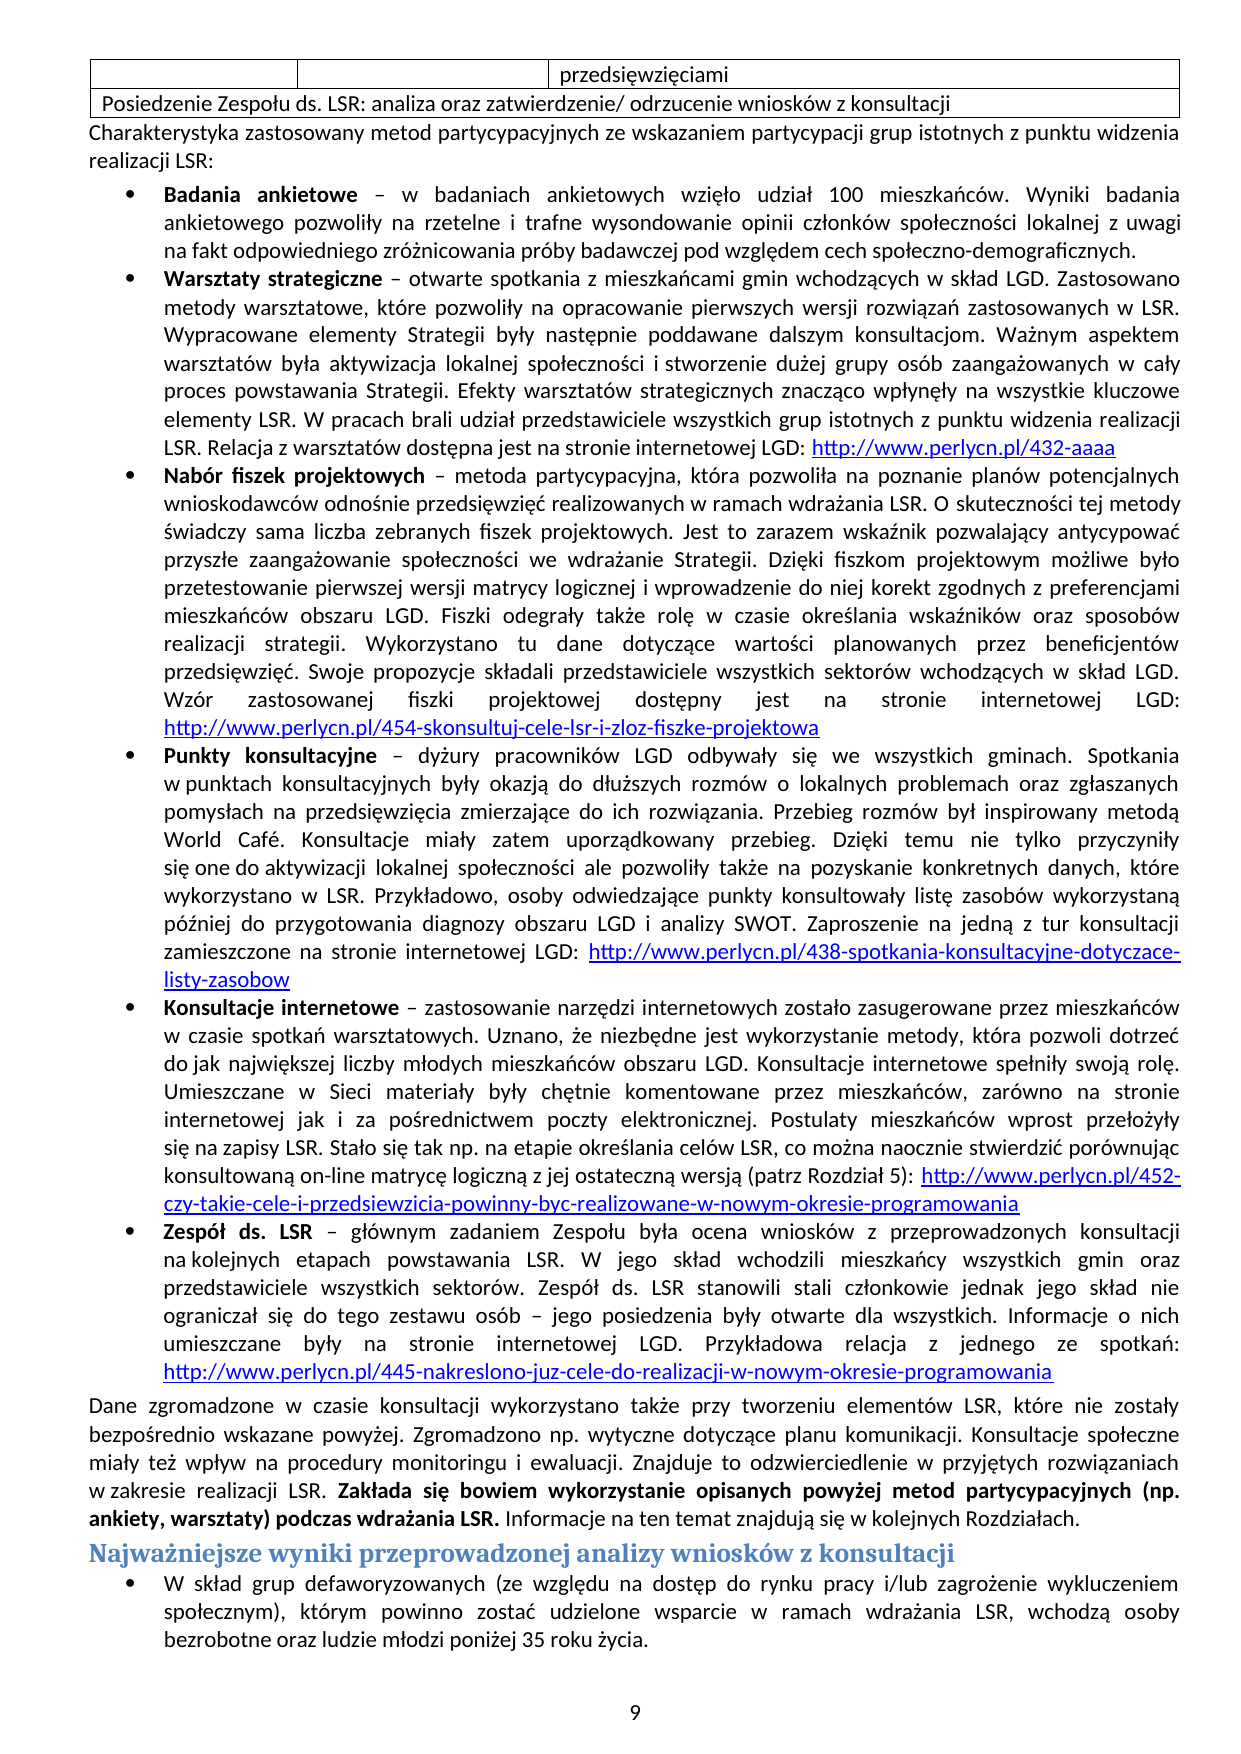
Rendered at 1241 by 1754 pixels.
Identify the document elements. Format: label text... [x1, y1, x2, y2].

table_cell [91, 60, 297, 88]
list W skład grup defaworyzowanych (ze względu na dostęp do rynku pracy i/lub zagrożenie wykluczeniem społecznym), którym powinno zostać udzielone wsparcie w ramach wdrażania LSR, wchodzą osoby bezrobotne oraz ludzie młodzi poniżej 35 roku życia. [126, 1569, 1181, 1653]
list Punkty konsultacyjne – dyżury pracowników LGD odbywały się we wszystkich gminach. Spotkania w punktach konsultacyjnych były okazją do dłuższych rozmów o lokalnych problemach oraz zgłaszanych pomysłach na przedsięwzięcia zmierzające do ich rozwiązania. Przebieg rozmów był inspirowany metodą World Café. Konsultacje miały zatem uporządkowany przebieg. Dzięki temu nie tylko przyczyniły się one do aktywizacji lokalnej społeczności ale pozwoliły także na pozyskanie konkretnych danych, które wykorzystano w LSR. Przykładowo, osoby odwiedzające punkty konsultowały listę zasobów wykorzystaną później do przygotowania diagnozy obszaru LGD i analizy SWOT. Zaproszenie na jedną z tur konsultacji zamieszczone na stronie internetowej LGD: http://www.perlycn.pl/438-spotkania-konsultacyjne-dotyczace-listy-zasobow [126, 741, 1181, 993]
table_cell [549, 60, 1179, 88]
list Warsztaty strategiczne – otwarte spotkania z mieszkańcami gmin wchodzących w skład LGD. Zastosowano metody warsztatowe, które pozwoliły na opracowanie pierwszych wersji rozwiązań zastosowanych w LSR. Wypracowane elementy Strategii były następnie poddawane dalszym konsultacjom. Ważnym aspektem warsztatów była aktywizacja lokalnej społeczności i stworzenie dużej grupy osób zaangażowanych w cały proces powstawania Strategii. Efekty warsztatów strategicznych znacząco wpłynęły na wszystkie kluczowe elementy LSR. W pracach brali udział przedstawiciele wszystkich grup istotnych z punktu widzenia realizacji LSR. Relacja z warsztatów dostępna jest na stronie internetowej LGD: http://www.perlycn.pl/432-aaaa [126, 264, 1181, 461]
list Nabór fiszek projektowych – metoda partycypacyjna, która pozwoliła na poznanie planów potencjalnych wnioskodawców odnośnie przedsięwzięć realizowanych w ramach wdrażania LSR. O skuteczności tej metody świadczy sama liczba zebranych fiszek projektowych. Jest to zarazem wskaźnik pozwalający antycypować przyszłe zaangażowanie społeczności we wdrażanie Strategii. Dzięki fiszkom projektowym możliwe było przetestowanie pierwszej wersji matrycy logicznej i wprowadzenie do niej korekt zgodnych z preferencjami mieszkańców obszaru LGD. Fiszki odegrały także rolę w czasie określania wskaźników oraz sposobów realizacji strategii. Wykorzystano tu dane dotyczące wartości planowanych przez beneficjentów przedsięwzięć. Swoje propozycje składali przedstawiciele wszystkich sektorów wchodzących w skład LGD. Wzór zastosowanej fiszki projektowej dostępny jest na stronie internetowej LGD: http://www.perlycn.pl/454-skonsultuj-cele-lsr-i-zloz-fiszke-projektowa [126, 461, 1181, 741]
subtitle Najważniejsze wyniki przeprowadzonej analizy wniosków z konsultacji [89, 1538, 1181, 1569]
list Konsultacje internetowe – zastosowanie narzędzi internetowych zostało zasugerowane przez mieszkańców w czasie spotkań warsztatowych. Uznano, że niezbędne jest wykorzystanie metody, która pozwoli dotrzeć do jak największej liczby młodych mieszkańców obszaru LGD. Konsultacje internetowe spełniły swoją rolę. Umieszczane w Sieci materiały były chętnie komentowane przez mieszkańców, zarówno na stronie internetowej jak i za pośrednictwem poczty elektronicznej. Postulaty mieszkańców wprost przełożyły się na zapisy LSR. Stało się tak np. na etapie określania celów LSR, co można naocznie stwierdzić porównując konsultowaną on-line matrycę logiczną z jej ostateczną wersją (patrz Rozdział 5): http://www.perlycn.pl/452-czy-takie-cele-i-przedsiewzicia-powinny-byc-realizowane-w-nowym-okresie-programowania [126, 993, 1181, 1217]
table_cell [298, 60, 548, 88]
list Zespół ds. LSR – głównym zadaniem Zespołu była ocena wniosków z przeprowadzonych konsultacji na kolejnych etapach powstawania LSR. W jego skład wchodzili mieszkańcy wszystkich gmin oraz przedstawiciele wszystkich sektorów. Zespół ds. LSR stanowili stali członkowie jednak jego skład nie ograniczał się do tego zestawu osób – jego posiedzenia były otwarte dla wszystkich. Informacje o nich umieszczane były na stronie internetowej LGD. Przykładowa relacja z jednego ze spotkań: http://www.perlycn.pl/445-nakreslono-juz-cele-do-realizacji-w-nowym-okresie-programowania [126, 1217, 1181, 1385]
list Badania ankietowe – w badaniach ankietowych wzięło udział 100 mieszkańców. Wyniki badania ankietowego pozwoliły na rzetelne i trafne wysondowanie opinii członków społeczności lokalnej z uwagi na fakt odpowiedniego zróżnicowania próby badawczej pod względem cech społeczno-demograficznych. [126, 181, 1181, 264]
table_cell Posiedzenie Zespołu ds. LSR: analiza oraz zatwierdzenie/ odrzucenie wniosków z konsultacji [91, 89, 1179, 117]
text Charakterystyka zastosowany metod partycypacyjnych ze wskazaniem partycypacji grup istotnych z punktu widzenia realizacji LSR: [89, 118, 1181, 174]
text Dane zgromadzone w czasie konsultacji wykorzystano także przy tworzeniu elementów LSR, które nie zostały bezpośrednio wskazane powyżej. Zgromadzono np. wytyczne dotyczące planu komunikacji. Konsultacje społeczne miały też wpływ na procedury monitoringu i ewaluacji. Znajduje to odzwierciedlenie w przyjętych rozwiązaniach w zakresie realizacji LSR. Zakłada się bowiem wykorzystanie opisanych powyżej metod partycypacyjnych (np. ankiety, warsztaty) podczas wdrażania LSR. Informacje na ten temat znajdują się w kolejnych Rozdziałach. [89, 1392, 1181, 1532]
